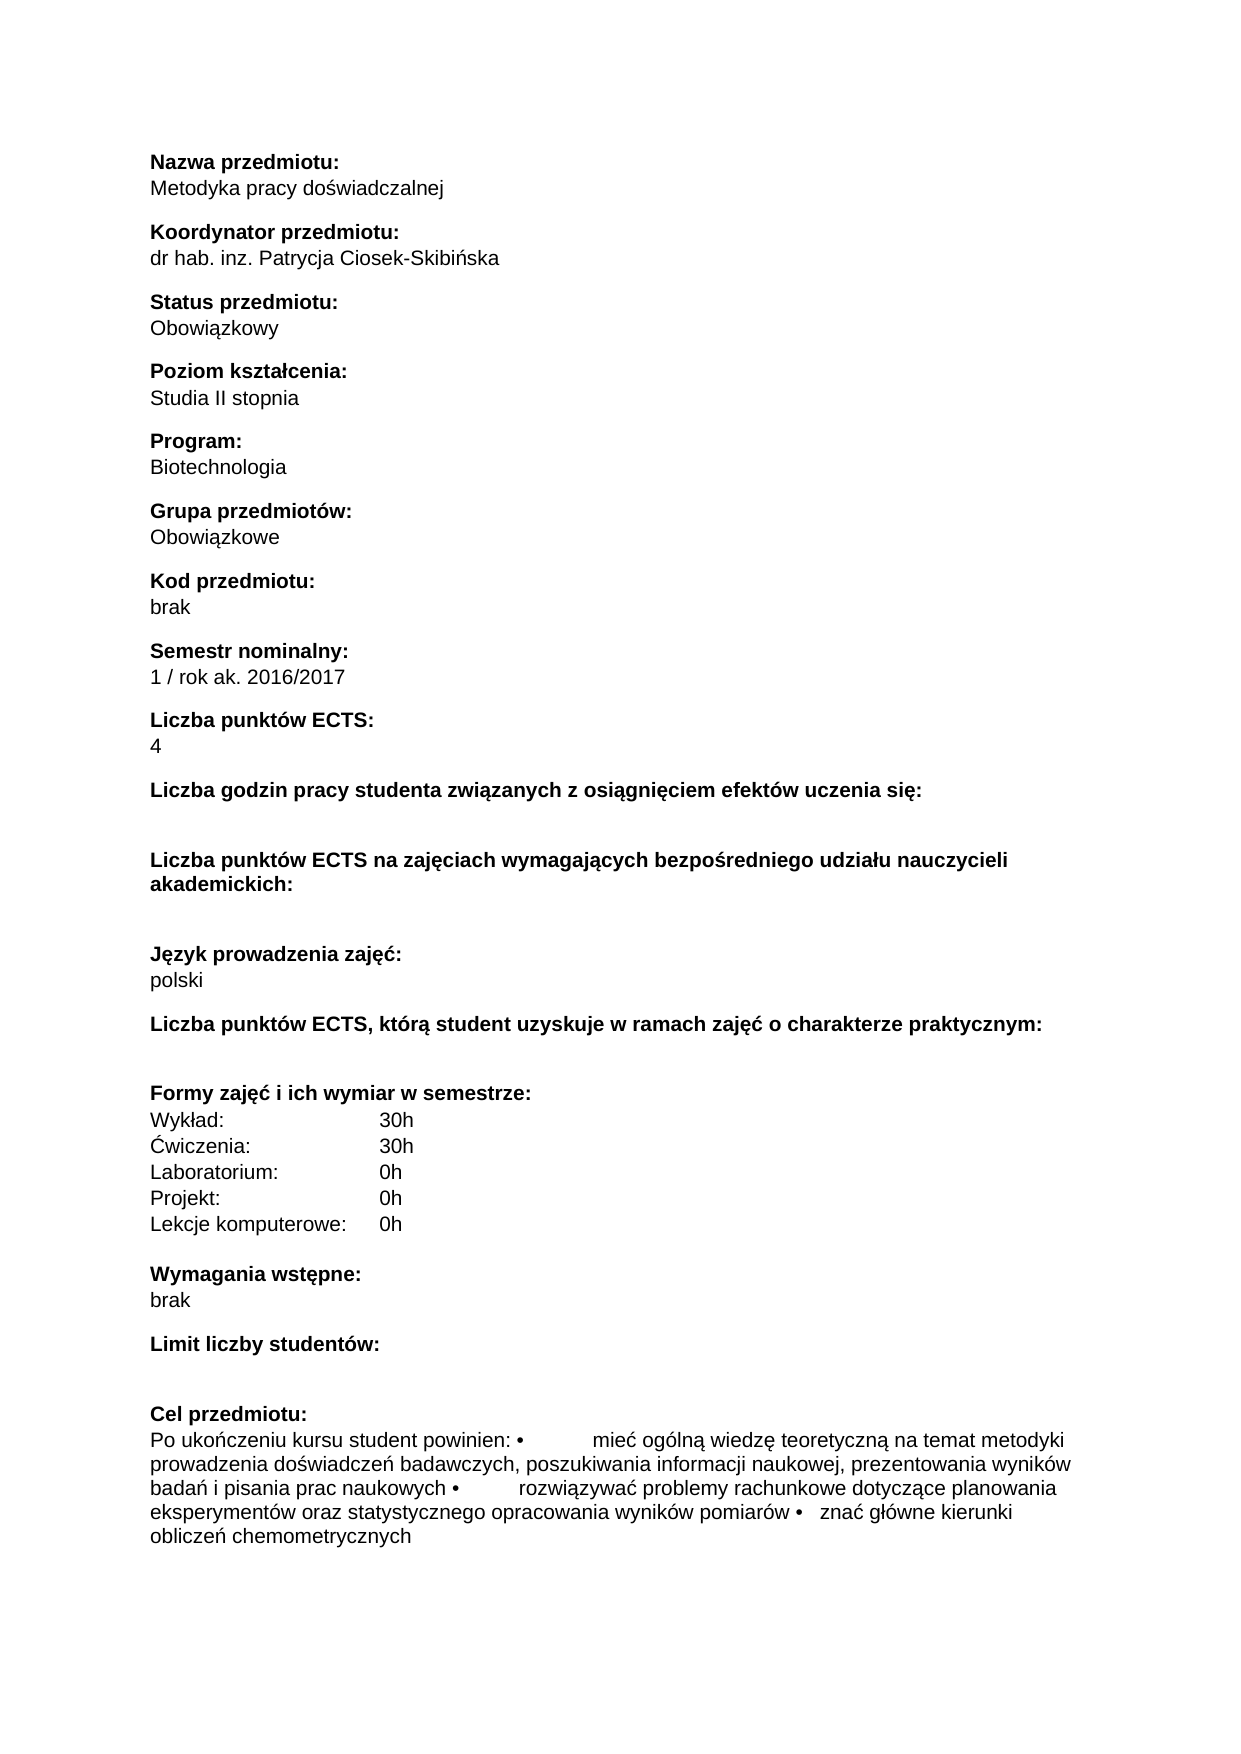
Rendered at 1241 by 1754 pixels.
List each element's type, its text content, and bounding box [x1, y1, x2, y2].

text brak [150, 595, 1090, 619]
text Nazwa przedmiotu: [150, 150, 1090, 174]
table_cell Ćwiczenia: [140, 1134, 367, 1158]
text Liczba punktów ECTS: [150, 708, 1090, 732]
text brak [150, 1288, 1090, 1312]
text Język prowadzenia zajęć: [150, 942, 1090, 966]
text Kod przedmiotu: [150, 569, 1090, 593]
text Wymagania wstępne: [150, 1262, 1090, 1286]
text Liczba godzin pracy studenta związanych z osiągnięciem efektów uczenia się: [150, 778, 1090, 802]
text Biotechnologia [150, 455, 1090, 479]
text Metodyka pracy doświadczalnej [150, 176, 1090, 200]
table_header 30h [369, 1108, 597, 1132]
table_cell Projekt: [140, 1186, 367, 1210]
text Semestr nominalny: [150, 638, 1090, 662]
table_cell Laboratorium: [140, 1160, 367, 1184]
table_cell 0h [369, 1158, 597, 1184]
text Formy zajęć i ich wymiar w semestrze: [150, 1081, 1090, 1105]
text Obowiązkowe [150, 525, 1090, 549]
table_cell 0h [369, 1184, 597, 1210]
text Obowiązkowy [150, 316, 1090, 339]
text dr hab. inz. Patrycja Ciosek-Skibińska [150, 246, 1090, 270]
table_cell Lekcje komputerowe: [140, 1212, 367, 1236]
text Po ukończeniu kursu student powinien: • mieć ogólną wiedzę teoretyczną na temat metodyki prowadzenia doświadczeń badawczych, poszukiwania informacji naukowej, prezentowania wyników badań i pisania prac naukowych • rozwiązywać problemy rachunkowe dotyczące planowania eksperymentów oraz statystycznego opracowania wyników pomiarów • znać główne kierunki obliczeń chemometrycznych [150, 1428, 1090, 1547]
text Poziom kształcenia: [150, 359, 1090, 383]
text Koordynator przedmiotu: [150, 220, 1090, 244]
table_header Wykład: [140, 1108, 367, 1132]
text 1 / rok ak. 2016/2017 [150, 664, 1090, 688]
text 4 [150, 734, 1090, 758]
text Liczba punktów ECTS na zajęciach wymagających bezpośredniego udziału nauczycieli akademickich: [150, 848, 1090, 896]
text Liczba punktów ECTS, którą student uzyskuje w ramach zajęć o charakterze praktycznym: [150, 1011, 1090, 1035]
text polski [150, 968, 1090, 992]
text Cel przedmiotu: [150, 1402, 1090, 1426]
text Program: [150, 429, 1090, 453]
table_cell 30h [369, 1132, 597, 1158]
text Limit liczby studentów: [150, 1332, 1090, 1356]
table_cell 0h [369, 1210, 597, 1236]
text Studia II stopnia [150, 385, 1090, 409]
text Status przedmiotu: [150, 289, 1090, 313]
text Grupa przedmiotów: [150, 499, 1090, 523]
